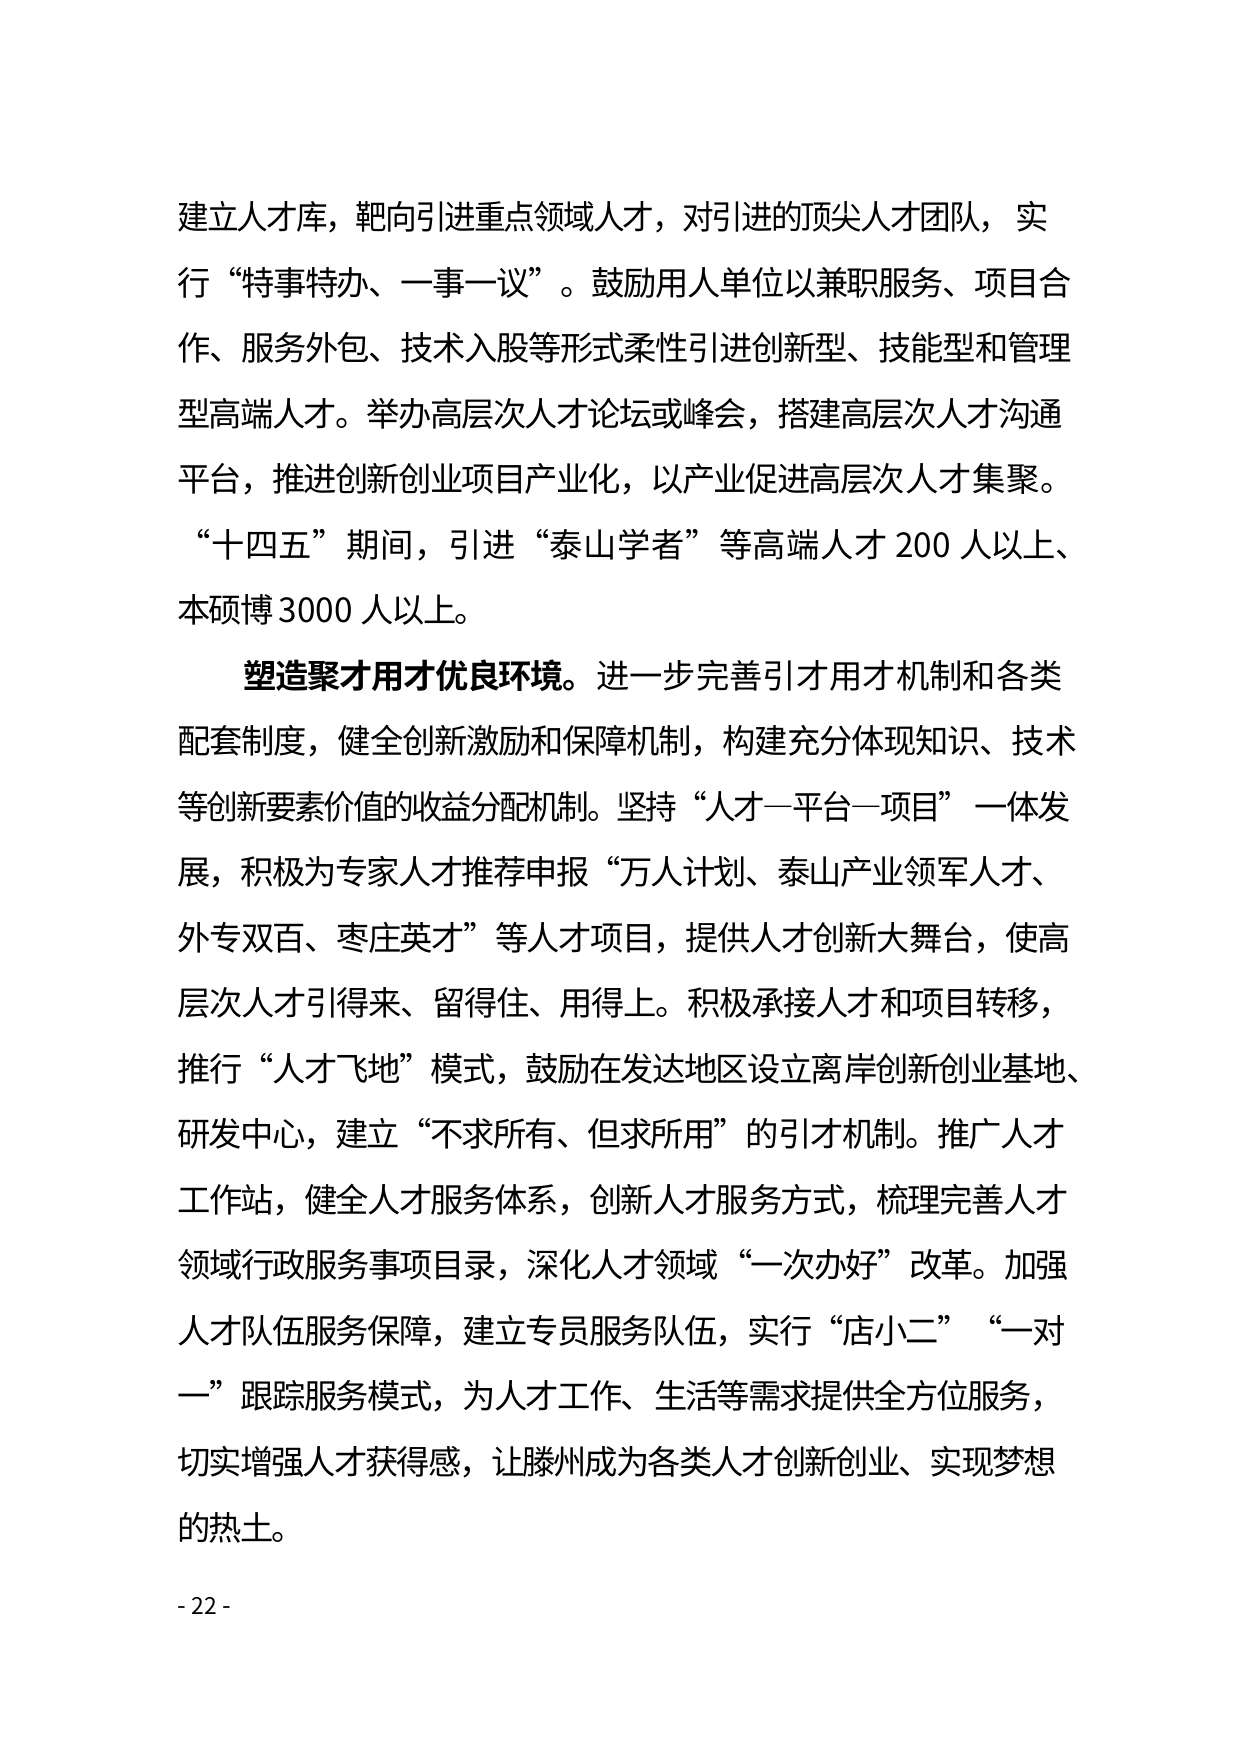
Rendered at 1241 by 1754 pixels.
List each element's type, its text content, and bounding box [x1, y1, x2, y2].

text 建立人才库，靶向引进重点领域人才，对引进的顶尖人才团队， 实行“特事特办、一事一议”。鼓励用人单位以兼职服务、项目合作、服务外包、技术入股等形式柔性引进创新型、技能型和管理型高端人才。举办高层次人才论坛或峰会，搭建高层次人才沟通平台，推进创新创业项目产业化，以产业促进高层次人才集聚。“十四五”期间，引进“泰山学者”等高端人才200 人以上、本硕博 3000 人以上。 [177, 191, 1079, 632]
text 塑造聚才用才优良环境。进一步完善引才用才机制和各类配套制度，健全创新激励和保障机制，构建充分体现知识、技术等创新要素价值的收益分配机制。坚持“人才—平台—项目” 一体发展，积极为专家人才推荐申报“万人计划、泰山产业领军人才、外专双百、枣庄英才”等人才项目，提供人才创新大舞台，使高层次人才引得来、留得住、用得上。积极承接人才和项目转移，推行“人才飞地”模式，鼓励在发达地区设立离岸创新创业基地、研发中心，建立“不求所有、但求所用”的引才机制。推广人才工作站，健全人才服务体系，创新人才服务方式，梳理完善人才领域行政服务事项目录，深化人才领域“一次办好”改革。加强人才队伍服务保障，建立专员服务队伍，实行“店小二”“一对一”跟踪服务模式，为人才工作、生活等需求提供全方位服务，切实增强人才获得感，让滕州成为各类人才创新创业、实现梦想的热土。 [177, 649, 1079, 1549]
